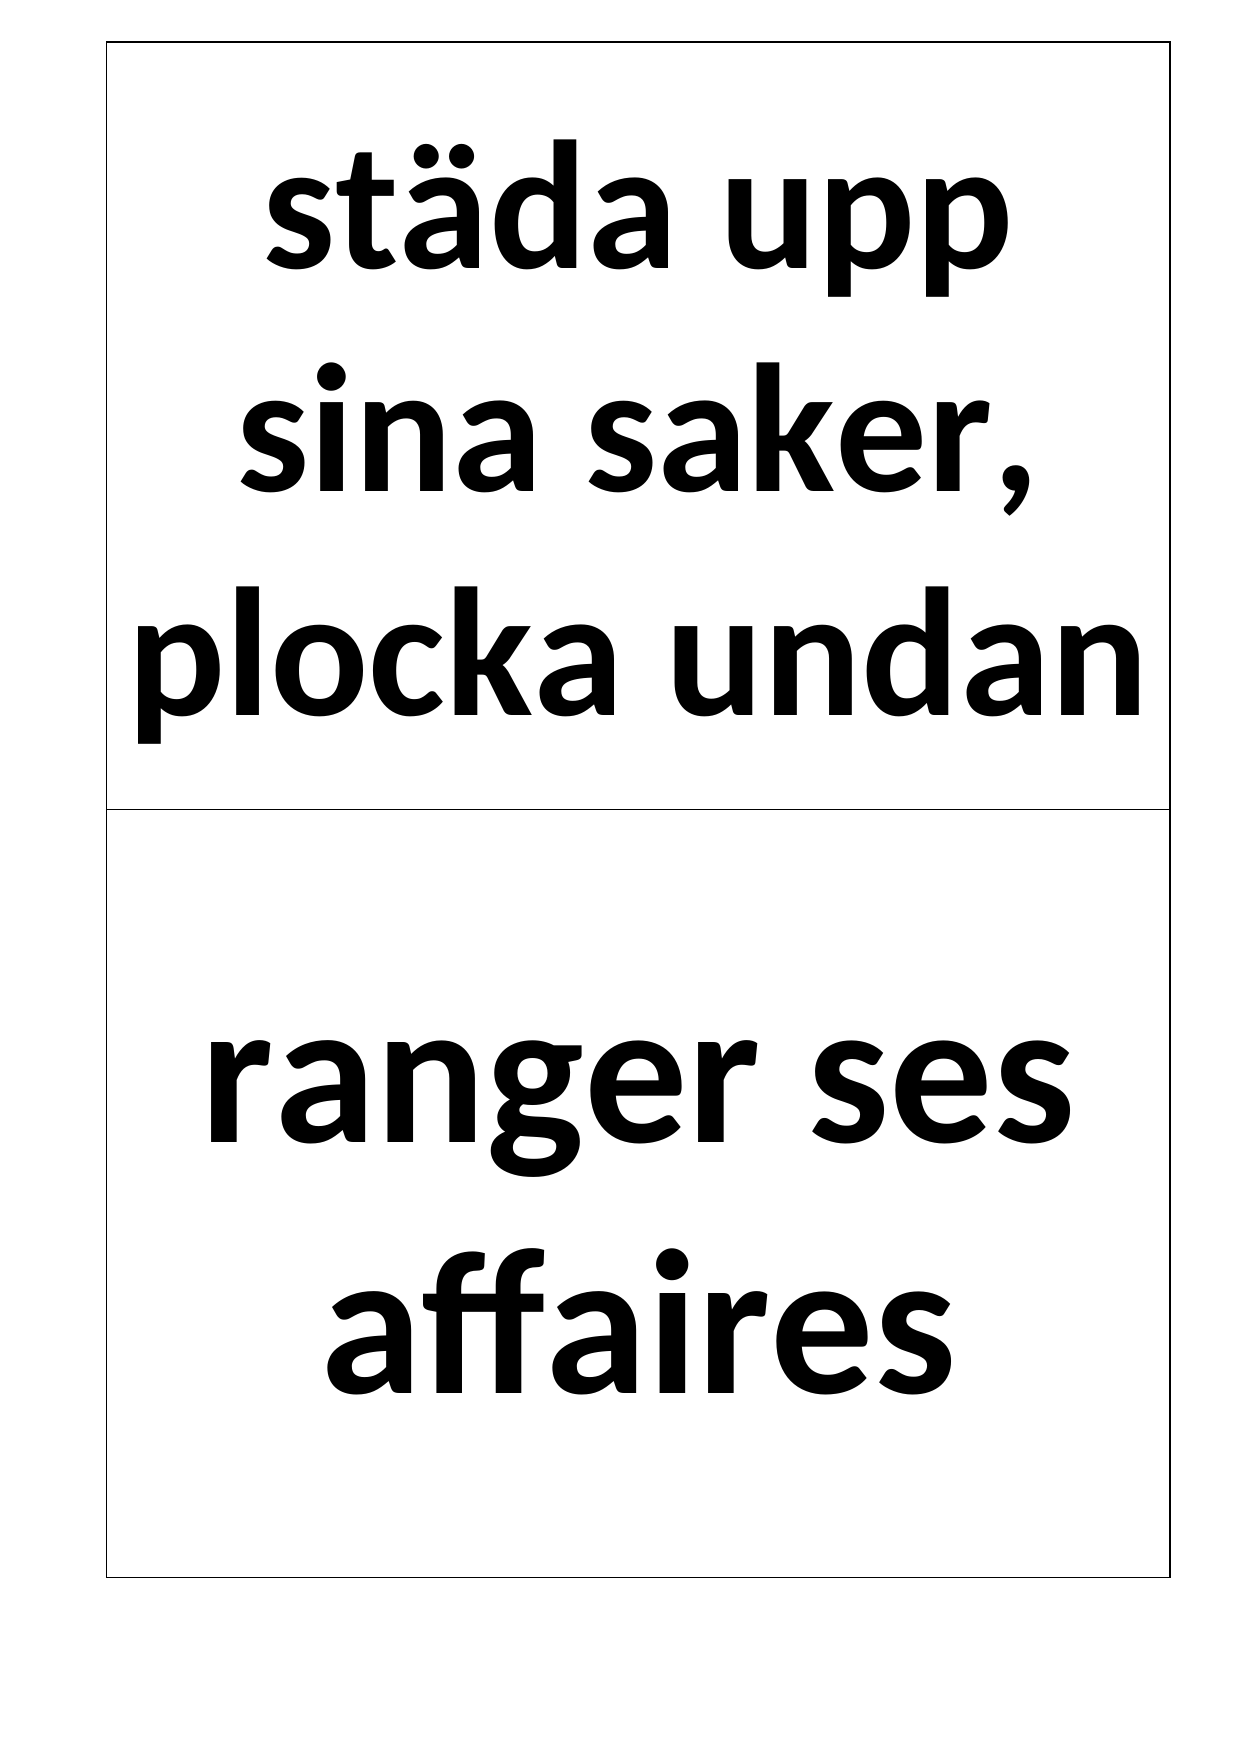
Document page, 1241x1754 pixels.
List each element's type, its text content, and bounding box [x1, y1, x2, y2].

table_cell ranger ses affaires [107, 810, 1169, 1577]
table_cell städa upp sina saker, plocka undan [107, 43, 1169, 809]
